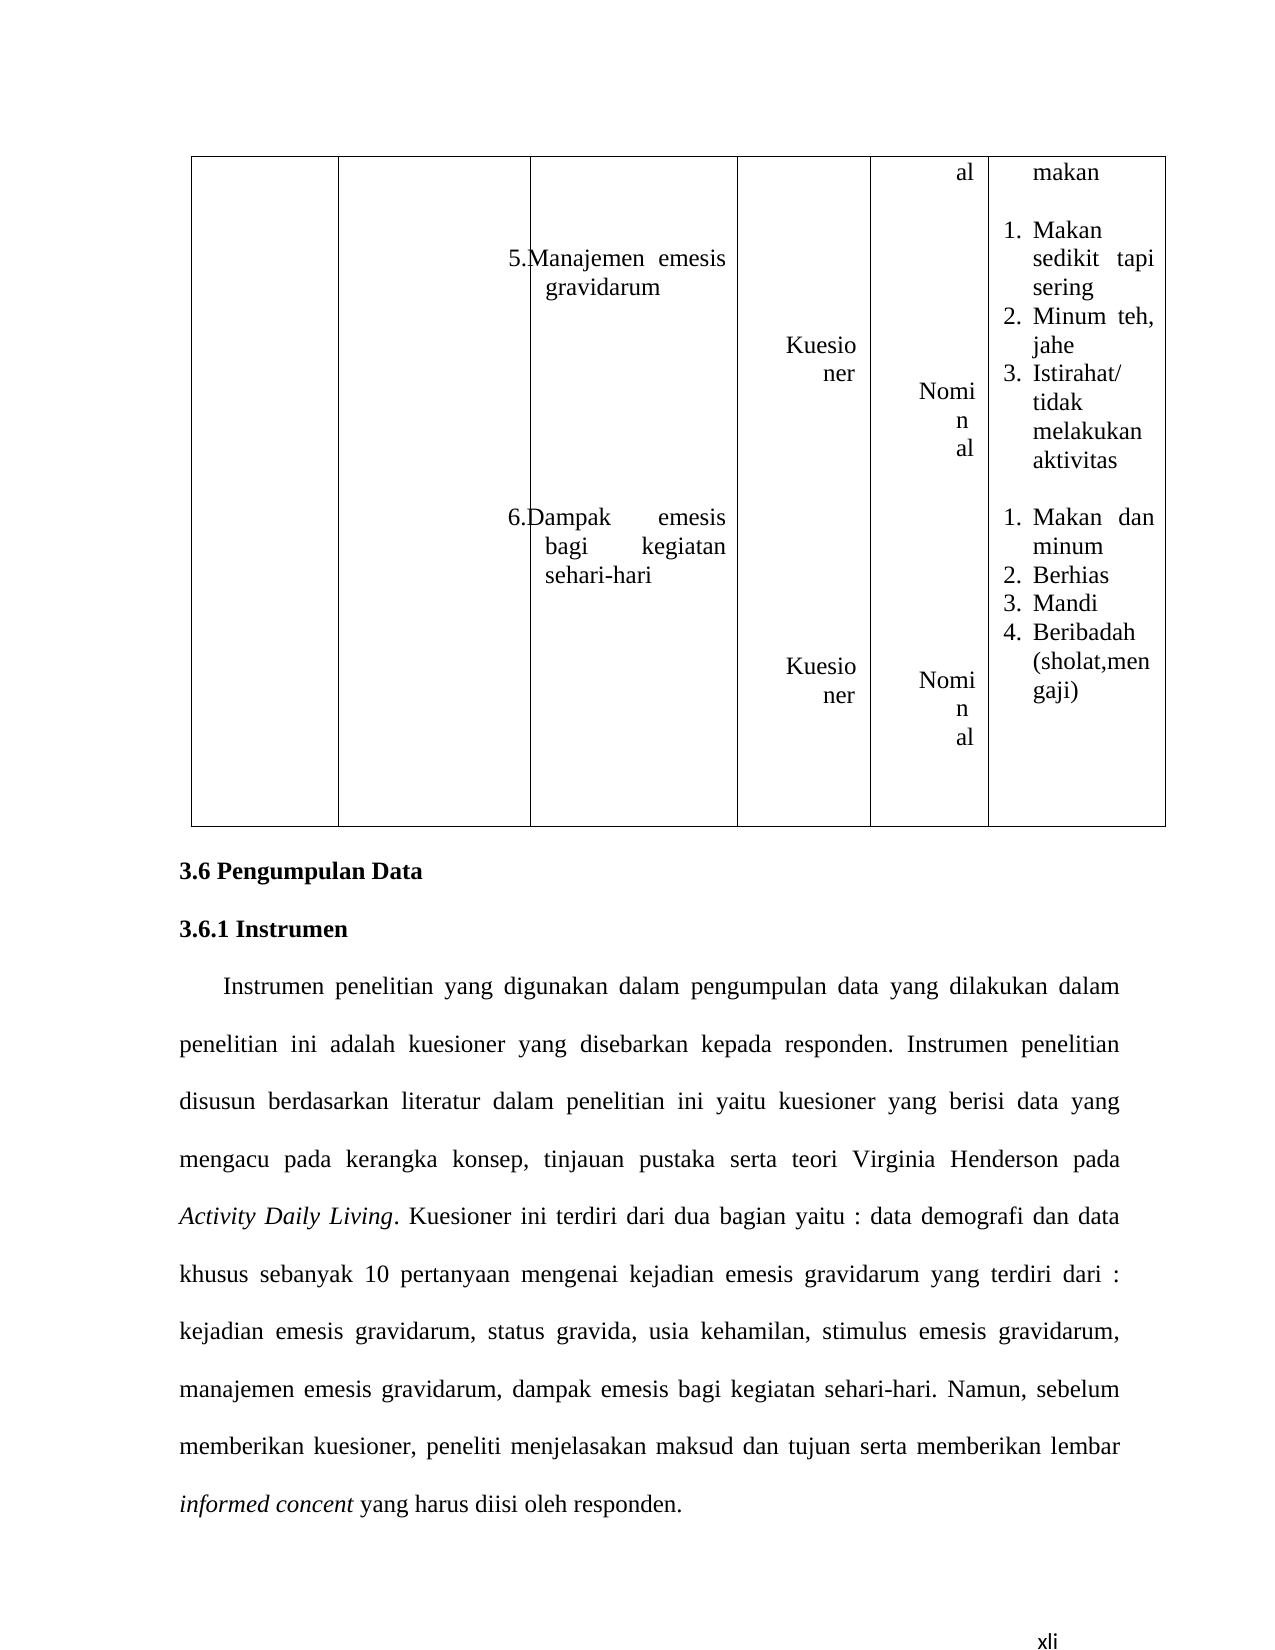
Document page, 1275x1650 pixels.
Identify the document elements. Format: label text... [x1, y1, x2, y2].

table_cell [738, 157, 870, 826]
text 3.6 Pengumpulan Data [179, 856, 1121, 885]
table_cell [989, 157, 1165, 826]
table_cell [531, 157, 737, 826]
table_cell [192, 157, 338, 826]
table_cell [871, 157, 988, 826]
text 3.6.1 Instrumen [179, 914, 1121, 942]
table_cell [339, 157, 530, 826]
text Instrumen penelitian yang digunakan dalam pengumpulan data yang dilakukan dalam penelitian ini adalah kuesioner yang disebarkan kepada responden. Instrumen penelitian disusun berdasarkan literatur dalam penelitian ini yaitu kuesioner yang berisi data yang mengacu pada kerangka konsep, tinjauan pustaka serta teori Virginia Henderson pada Activity Daily Living. Kuesioner ini terdiri dari dua bagian yaitu : data demografi dan data khusus sebanyak 10 pertanyaan mengenai kejadian emesis gravidarum yang terdiri dari : kejadian emesis gravidarum, status gravida, usia kehamilan, stimulus emesis gravidarum, manajemen emesis gravidarum, dampak emesis bagi kegiatan sehari-hari. Namun, sebelum memberikan kuesioner, peneliti menjelasakan maksud dan tujuan serta memberikan lembar informed concent yang harus diisi oleh responden. [179, 971, 1121, 1517]
